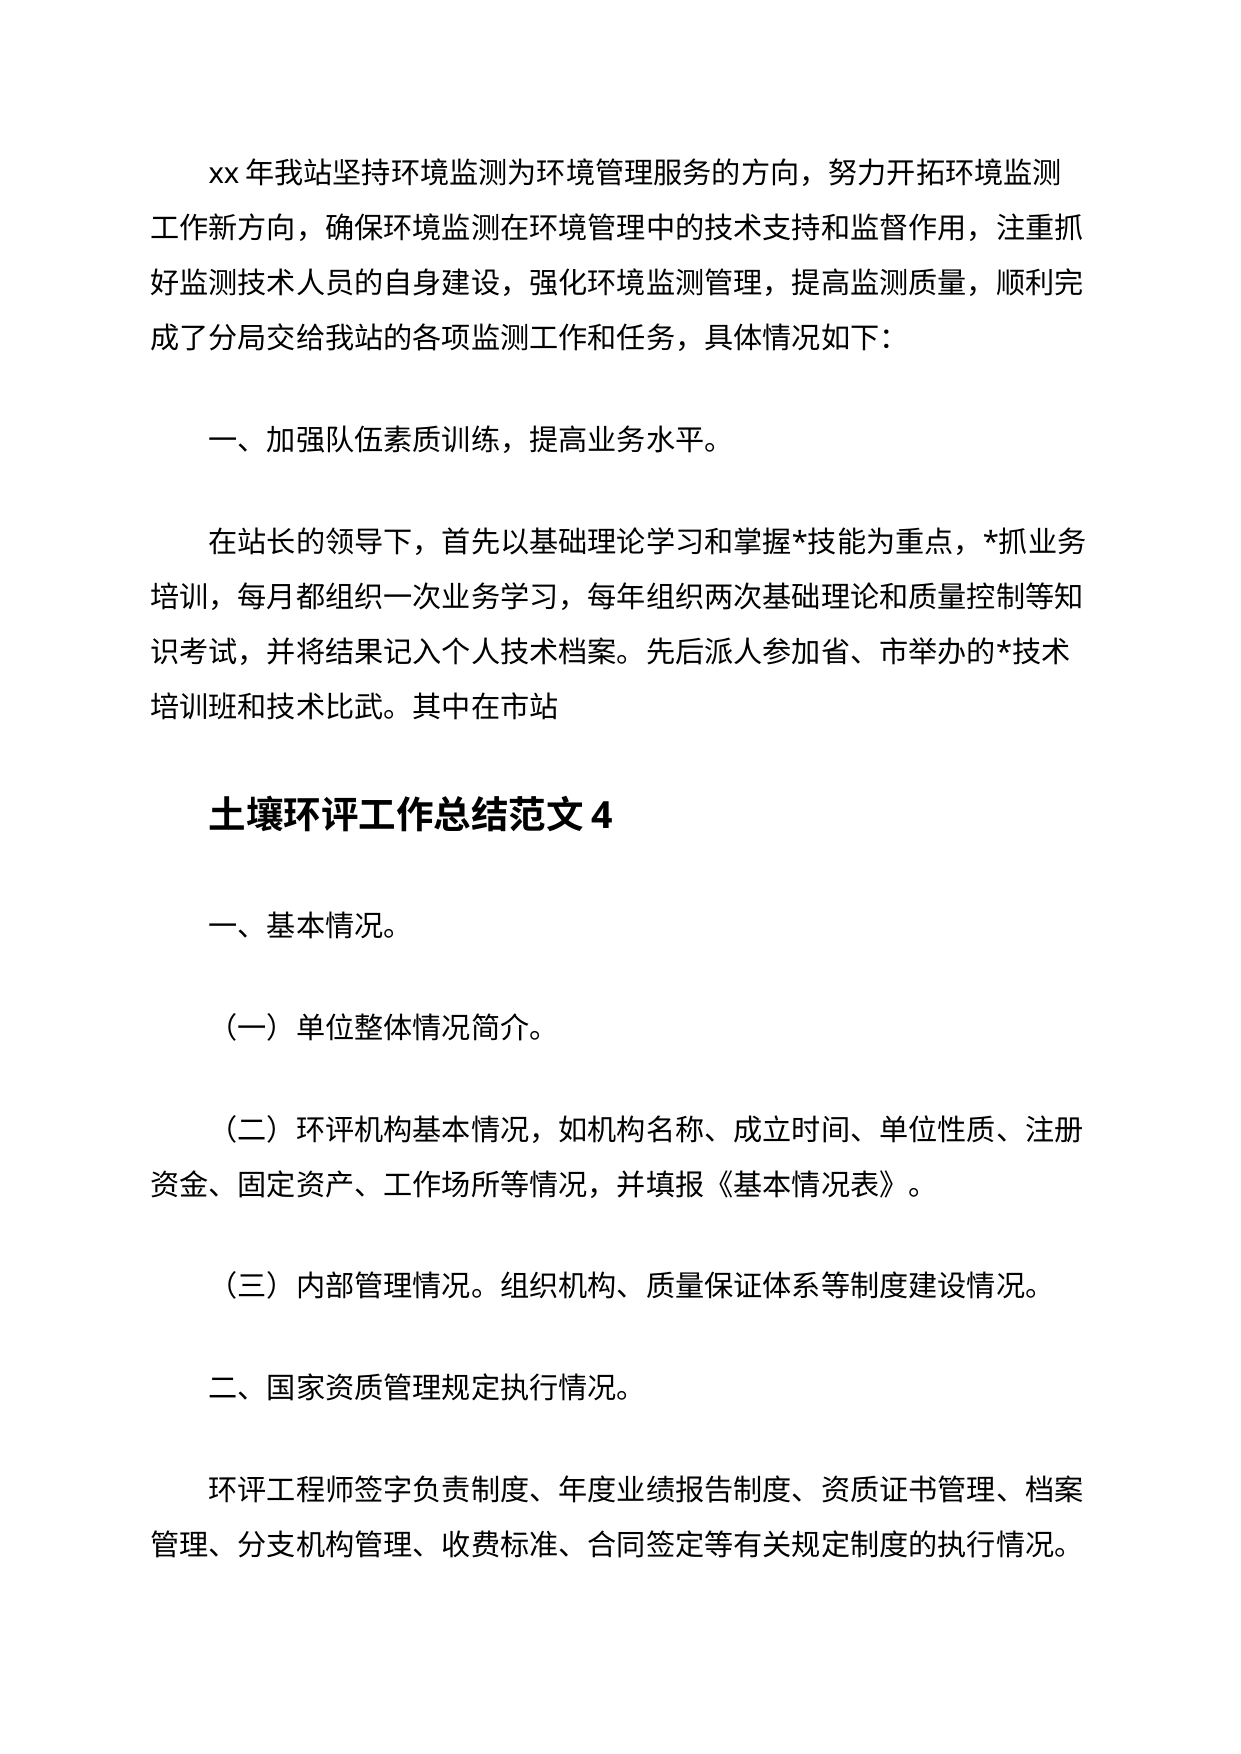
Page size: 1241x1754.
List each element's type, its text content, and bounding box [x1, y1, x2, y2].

text 在站长的领导下，首先以基础理论学习和掌握*技能为重点，*抓业务培训，每月都组织一次业务学习，每年组织两次基础理论和质量控制等知识考试，并将结果记入个人技术档案。先后派人参加省、市举办的*技术培训班和技术比武。其中在市站 [150, 518, 1090, 726]
text xx年我站坚持环境监测为环境管理服务的方向，努力开拓环境监测工作新方向，确保环境监测在环境管理中的技术支持和监督作用，注重抓好监测技术人员的自身建设，强化环境监测管理，提高监测质量，顺利完成了分局交给我站的各项监测工作和任务，具体情况如下： [150, 150, 1090, 357]
text 一、加强队伍素质训练，提高业务水平。 [150, 417, 1090, 459]
text （三）内部管理情况。组织机构、质量保证体系等制度建设情况。 [150, 1263, 1090, 1305]
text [150, 1466, 1090, 1563]
text （一）单位整体情况简介。 [150, 1004, 1090, 1047]
text 土壤环评工作总结范文4 [150, 785, 1090, 839]
text 一、基本情况。 [150, 903, 1090, 945]
text 二、国家资质管理规定执行情况。 [150, 1364, 1090, 1407]
text （二）环评机构基本情况，如机构名称、成立时间、单位性质、注册资金、固定资产、工作场所等情况，并填报《基本情况表》。 [150, 1106, 1090, 1203]
